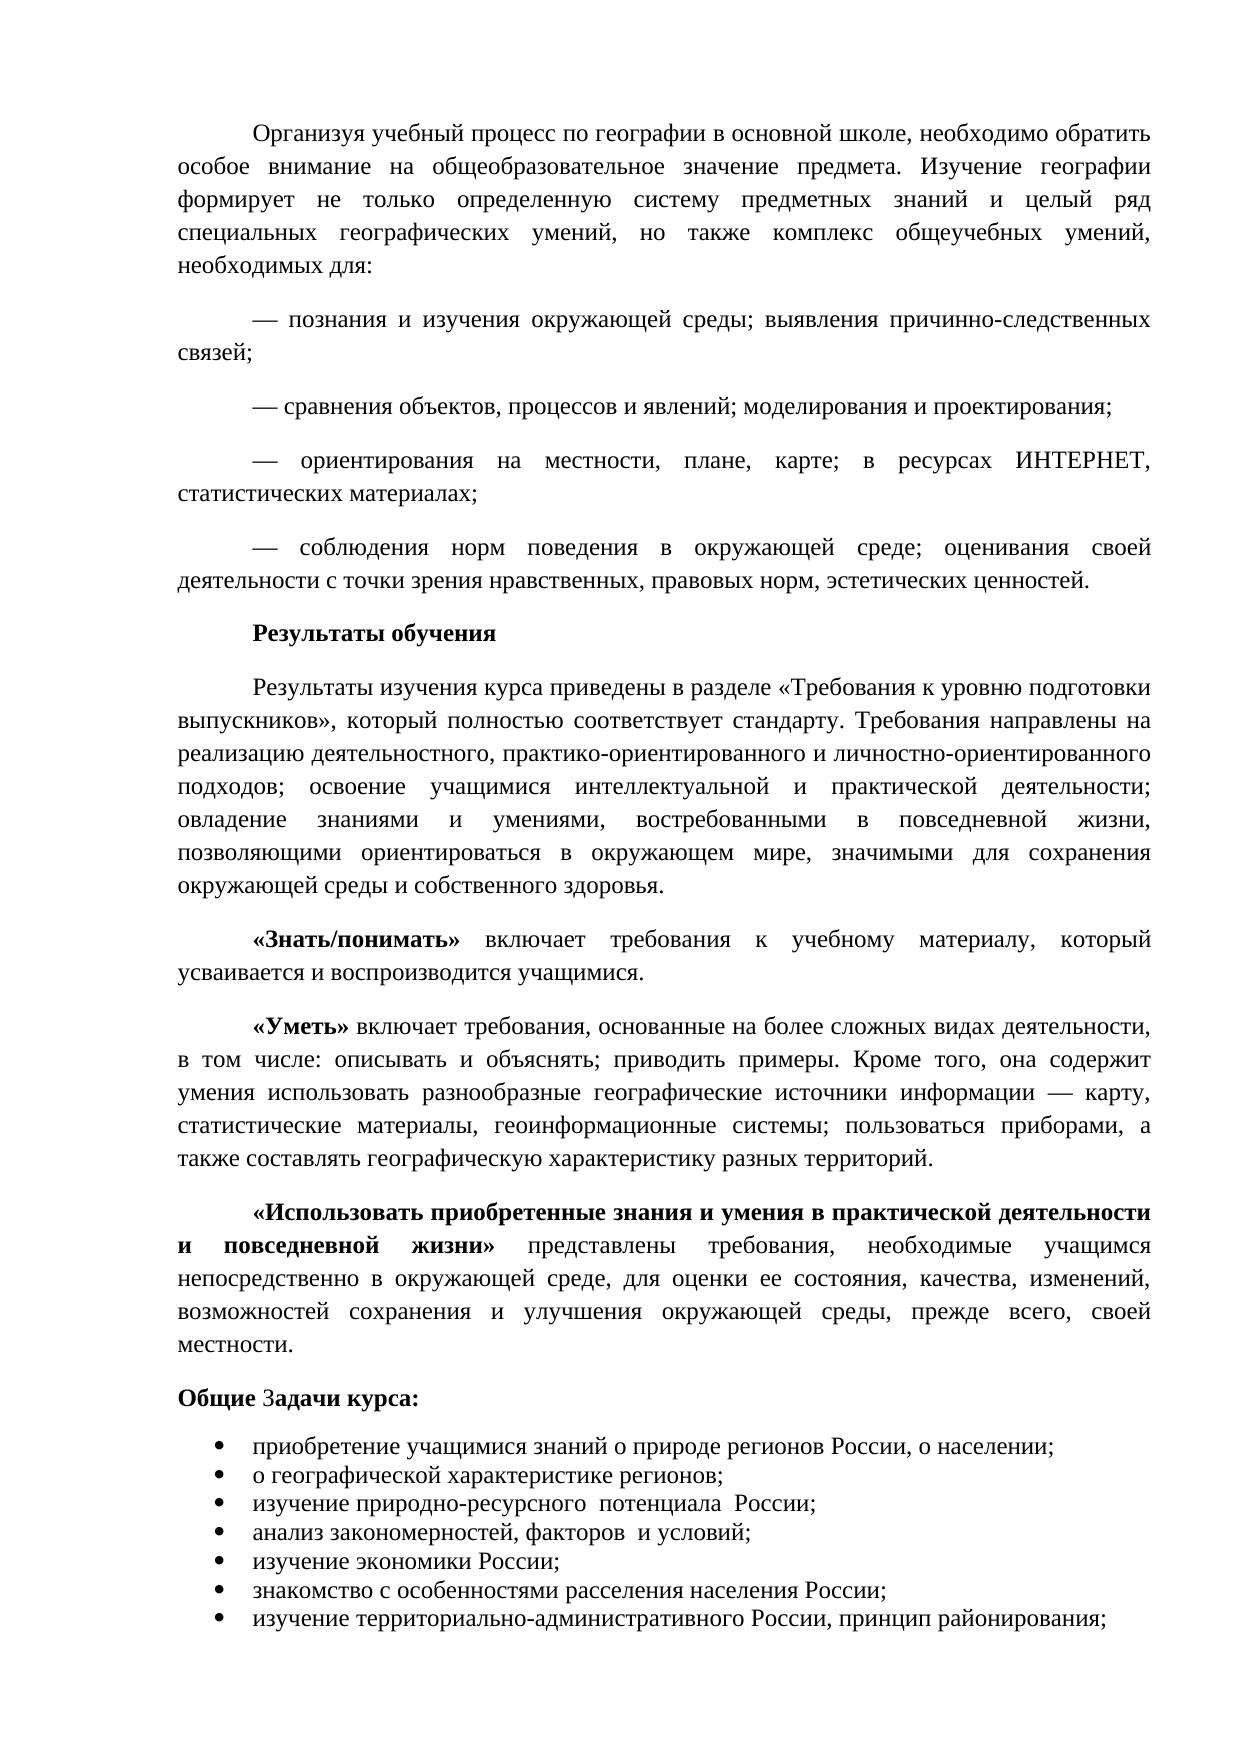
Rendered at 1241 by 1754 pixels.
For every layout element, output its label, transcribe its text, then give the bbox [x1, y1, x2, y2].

text «Использовать приобретенные знания и умения в практической деятельности и повседневной жизни» представлены требования, необходимые учащимся непосредственно в окружающей среде, для оценки ее состояния, качества, изменений, возможностей сохранения и улучшения окружающей среды, прежде всего, своей местности. [177, 1197, 1152, 1358]
text — соблюдения норм поведения в окружающей среде; оценивания своей деятельности с точки зрения нравственных, правовых норм, эстетических ценностей. [177, 532, 1152, 593]
list анализ закономерностей, факторов и условий; [215, 1517, 1152, 1546]
list приобретение учащимися знаний о природе регионов России, о населении; [215, 1431, 1152, 1460]
text Организуя учебный процесс по географии в основной школе, необходимо обратить особое внимание на общеобразовательное значение предмета. Изучение географии формирует не только определенную систему предметных знаний и целый ряд специальных географических умений, но также комплекс общеучебных умений, необходимых для: [177, 118, 1152, 279]
text Результаты обучения [177, 618, 1152, 647]
list знакомство с особенностями расселения населения России; [215, 1575, 1152, 1603]
text — ориентирования на местности, плане, карте; в ресурсах ИНТЕРНЕТ, статистических материалах; [177, 445, 1152, 507]
text «Знать/понимать» включает требования к учебному материалу, который усваивается и воспроизводится учащимися. [177, 924, 1152, 986]
list изучение экономики России; [215, 1546, 1152, 1575]
list изучение природно-ресурсного потенциала России; [215, 1488, 1152, 1517]
list о географической характеристике регионов; [215, 1460, 1152, 1488]
text — сравнения объектов, процессов и явлений; моделирования и проектирования; [177, 391, 1152, 420]
text — познания и изучения окружающей среды; выявления причинно-следственных связей; [177, 304, 1152, 366]
list изучение территориально-административного России, принцип районирования; [215, 1603, 1152, 1632]
text Общие Задачи курса: [177, 1383, 1152, 1412]
text «Уметь» включает требования, основанные на более сложных видах деятельности, в том числе: описывать и объяснять; приводить примеры. Кроме того, она содержит умения использовать разнообразные географические источники информации — карту, статистические материалы, геоинформационные системы; пользоваться приборами, а также составлять географическую характеристику разных территорий. [177, 1011, 1152, 1172]
text Результаты изучения курса приведены в разделе «Требования к уровню подготовки выпускников», который полностью соответствует стандарту. Требования направлены на реализацию деятельностного, практико-ориентированного и личностно-ориентированного подходов; освоение учащимися интеллектуальной и практической деятельности; овладение знаниями и умениями, востребованными в повседневной жизни, позволяющими ориентироваться в окружающем мире, значимыми для сохранения окружающей среды и собственного здоровья. [177, 672, 1152, 899]
